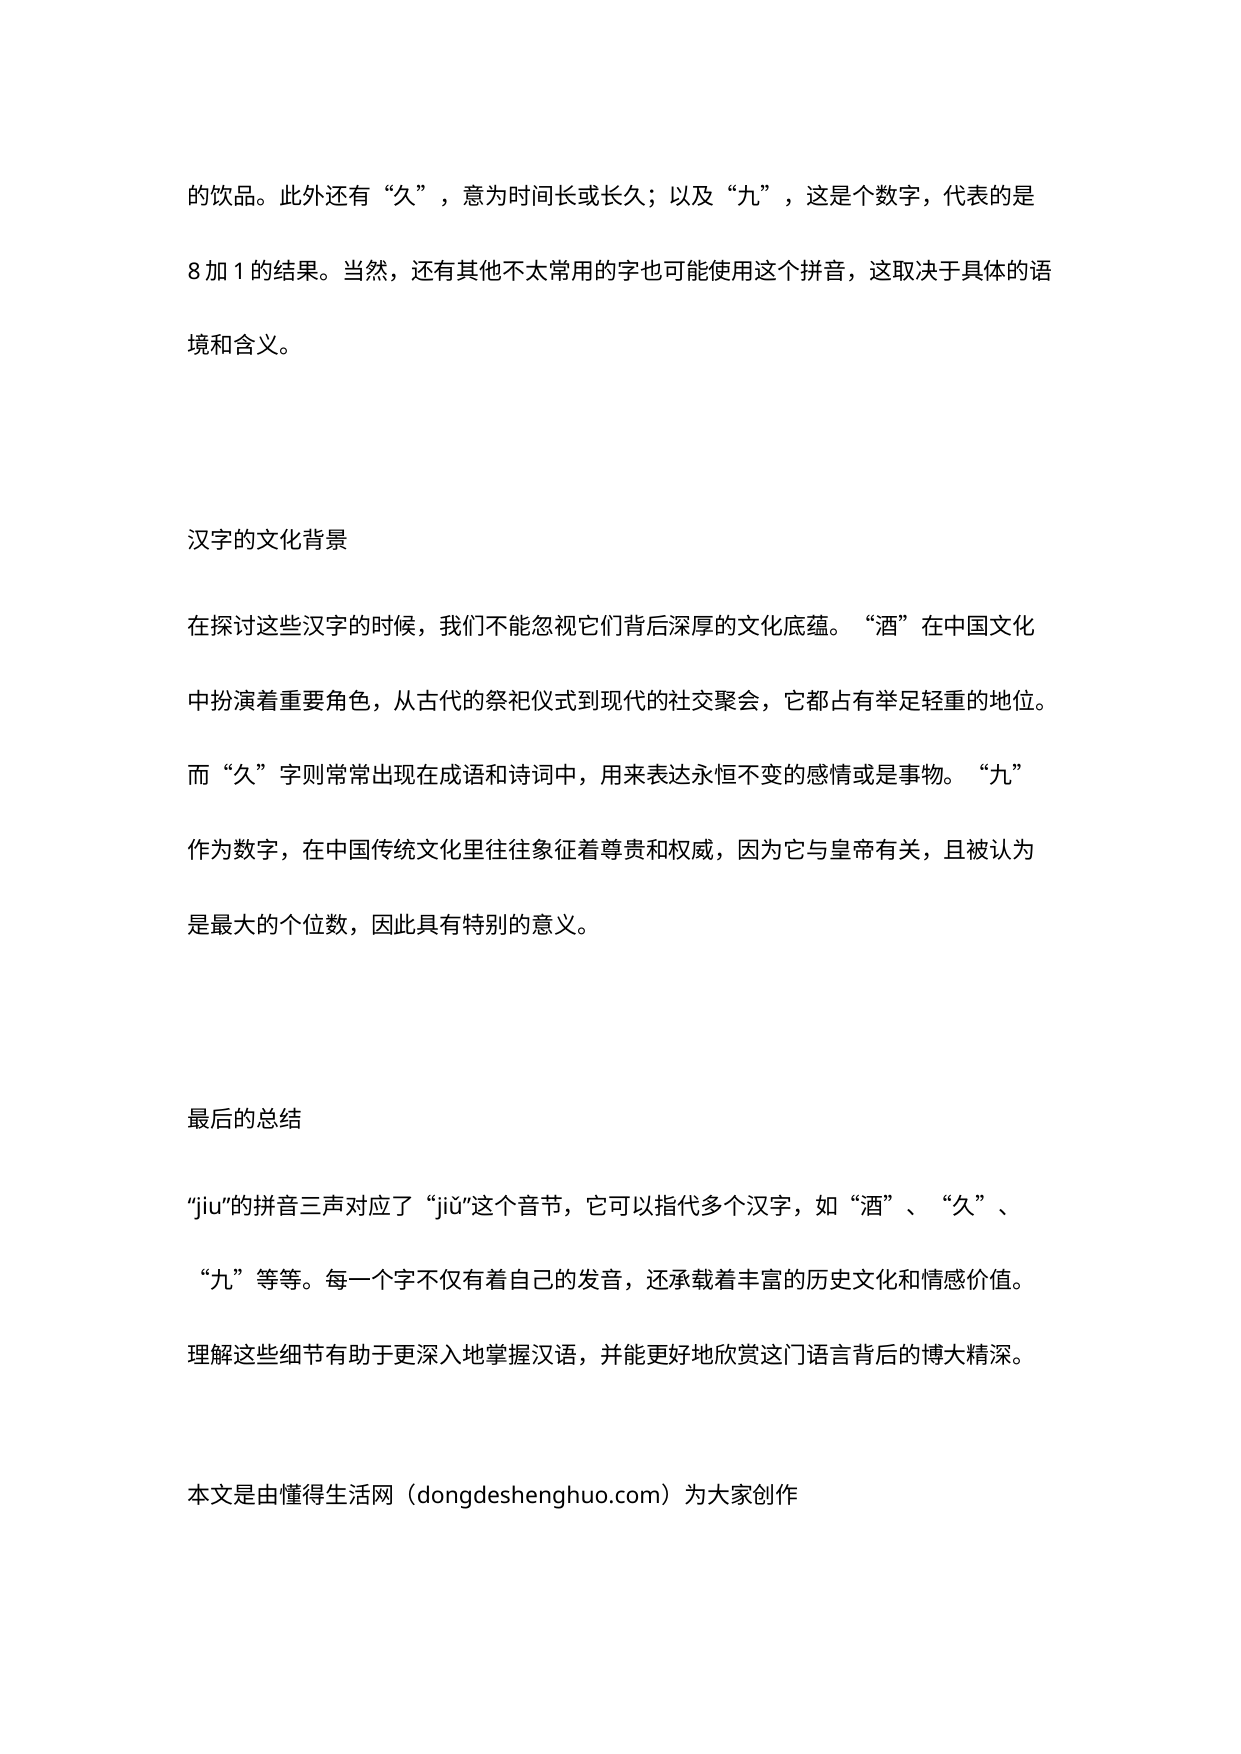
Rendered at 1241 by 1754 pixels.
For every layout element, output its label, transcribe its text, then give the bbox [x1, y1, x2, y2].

text 最后的总结 [187, 1085, 1053, 1150]
text 汉字的文化背景 [187, 506, 1053, 571]
text “jⅰu”的拼音三声对应了“jiǔ”这个音节，它可以指代多个汉字，如“酒”、“久”、“九”等等。每一个字不仅有着自己的发音，还承载着丰富的历史文化和情感价值。理解这些细节有助于更深入地掌握汉语，并能更好地欣赏这门语言背后的博大精深。 [187, 1172, 1053, 1386]
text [187, 162, 1053, 376]
text 在探讨这些汉字的时候，我们不能忽视它们背后深厚的文化底蕴。“酒”在中国文化中扮演着重要角色，从古代的祭祀仪式到现代的社交聚会，它都占有举足轻重的地位。而“久”字则常常出现在成语和诗词中，用来表达永恒不变的感情或是事物。“九”作为数字，在中国传统文化里往往象征着尊贵和权威，因为它与皇帝有关，且被认为是最大的个位数，因此具有特别的意义。 [187, 592, 1053, 956]
text 本文是由懂得生活网（dongdeshenghuo.com）为大家创作 [187, 1462, 1053, 1527]
